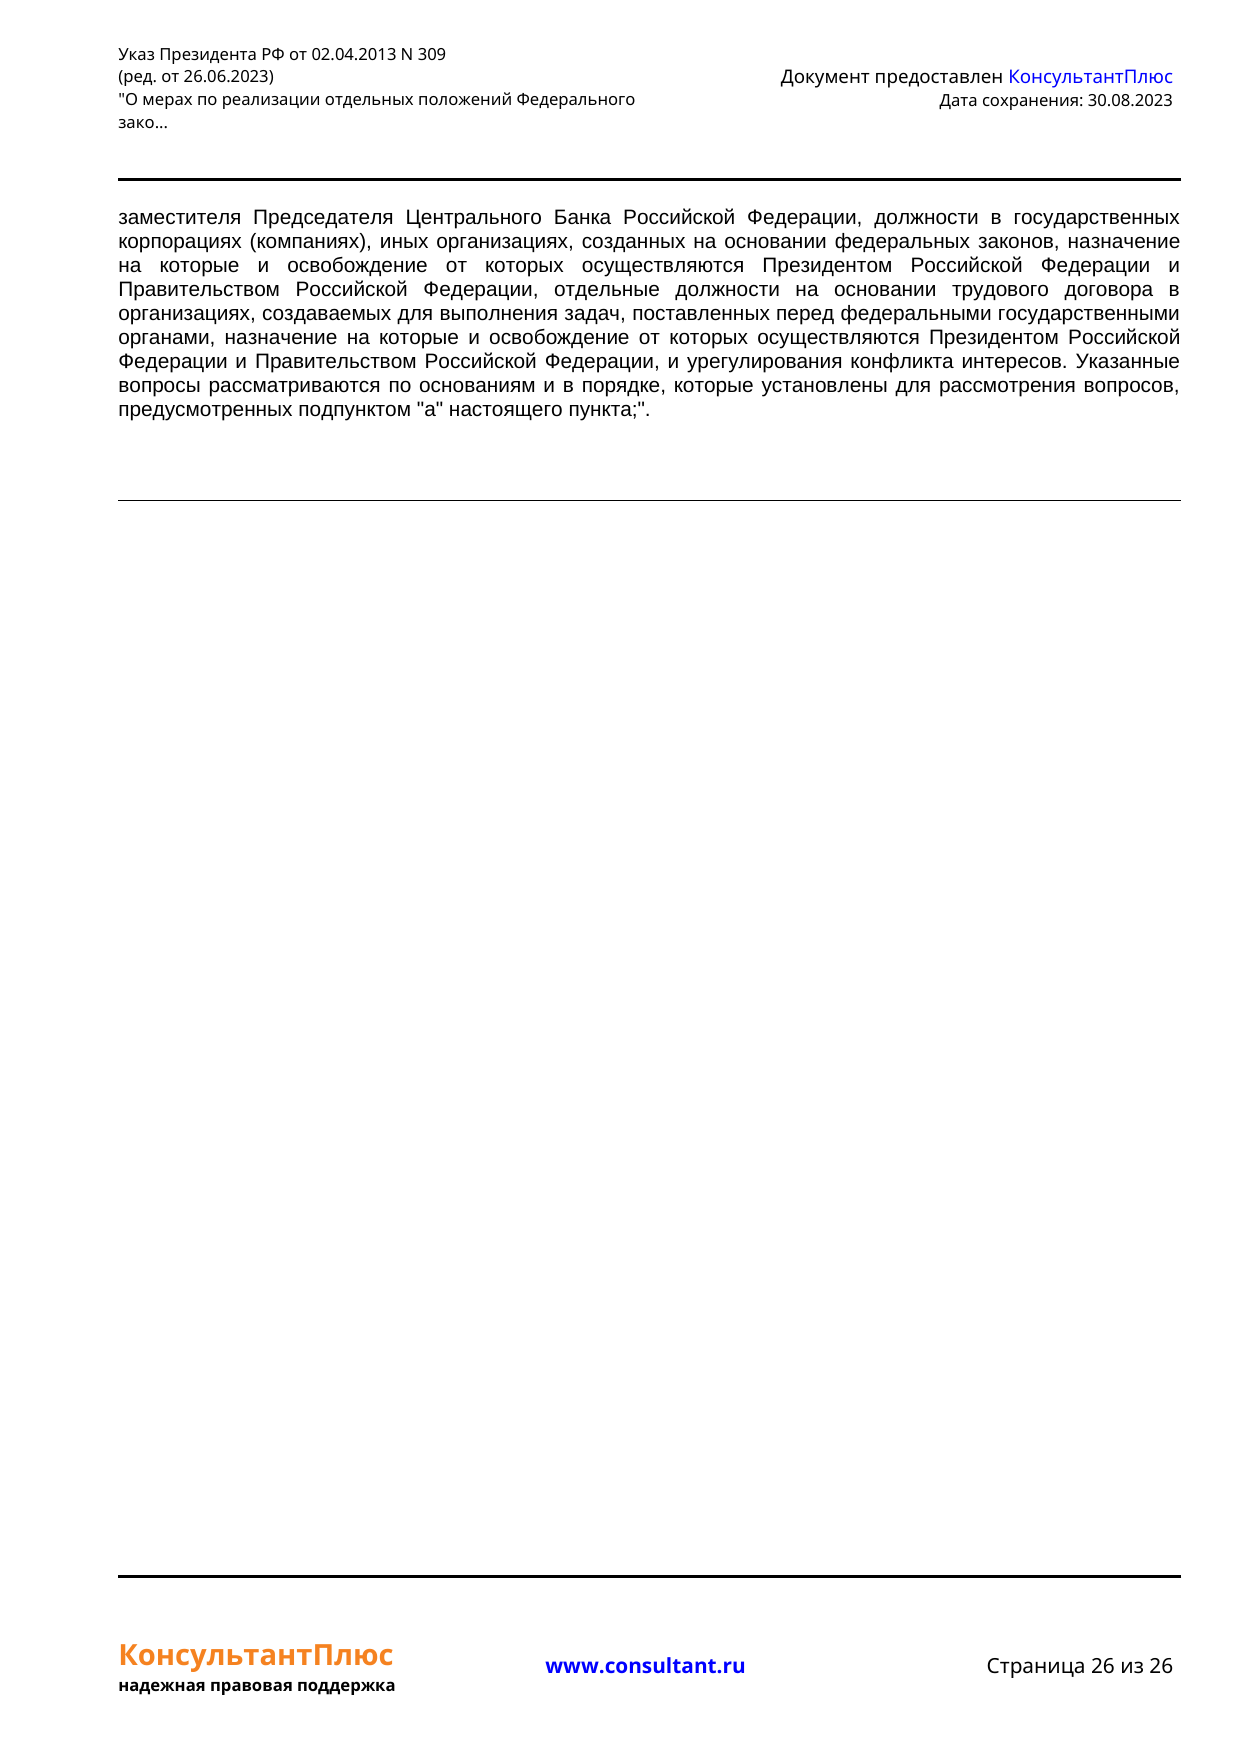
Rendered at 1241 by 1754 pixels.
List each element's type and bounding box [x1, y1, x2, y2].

text [118, 205, 1181, 420]
